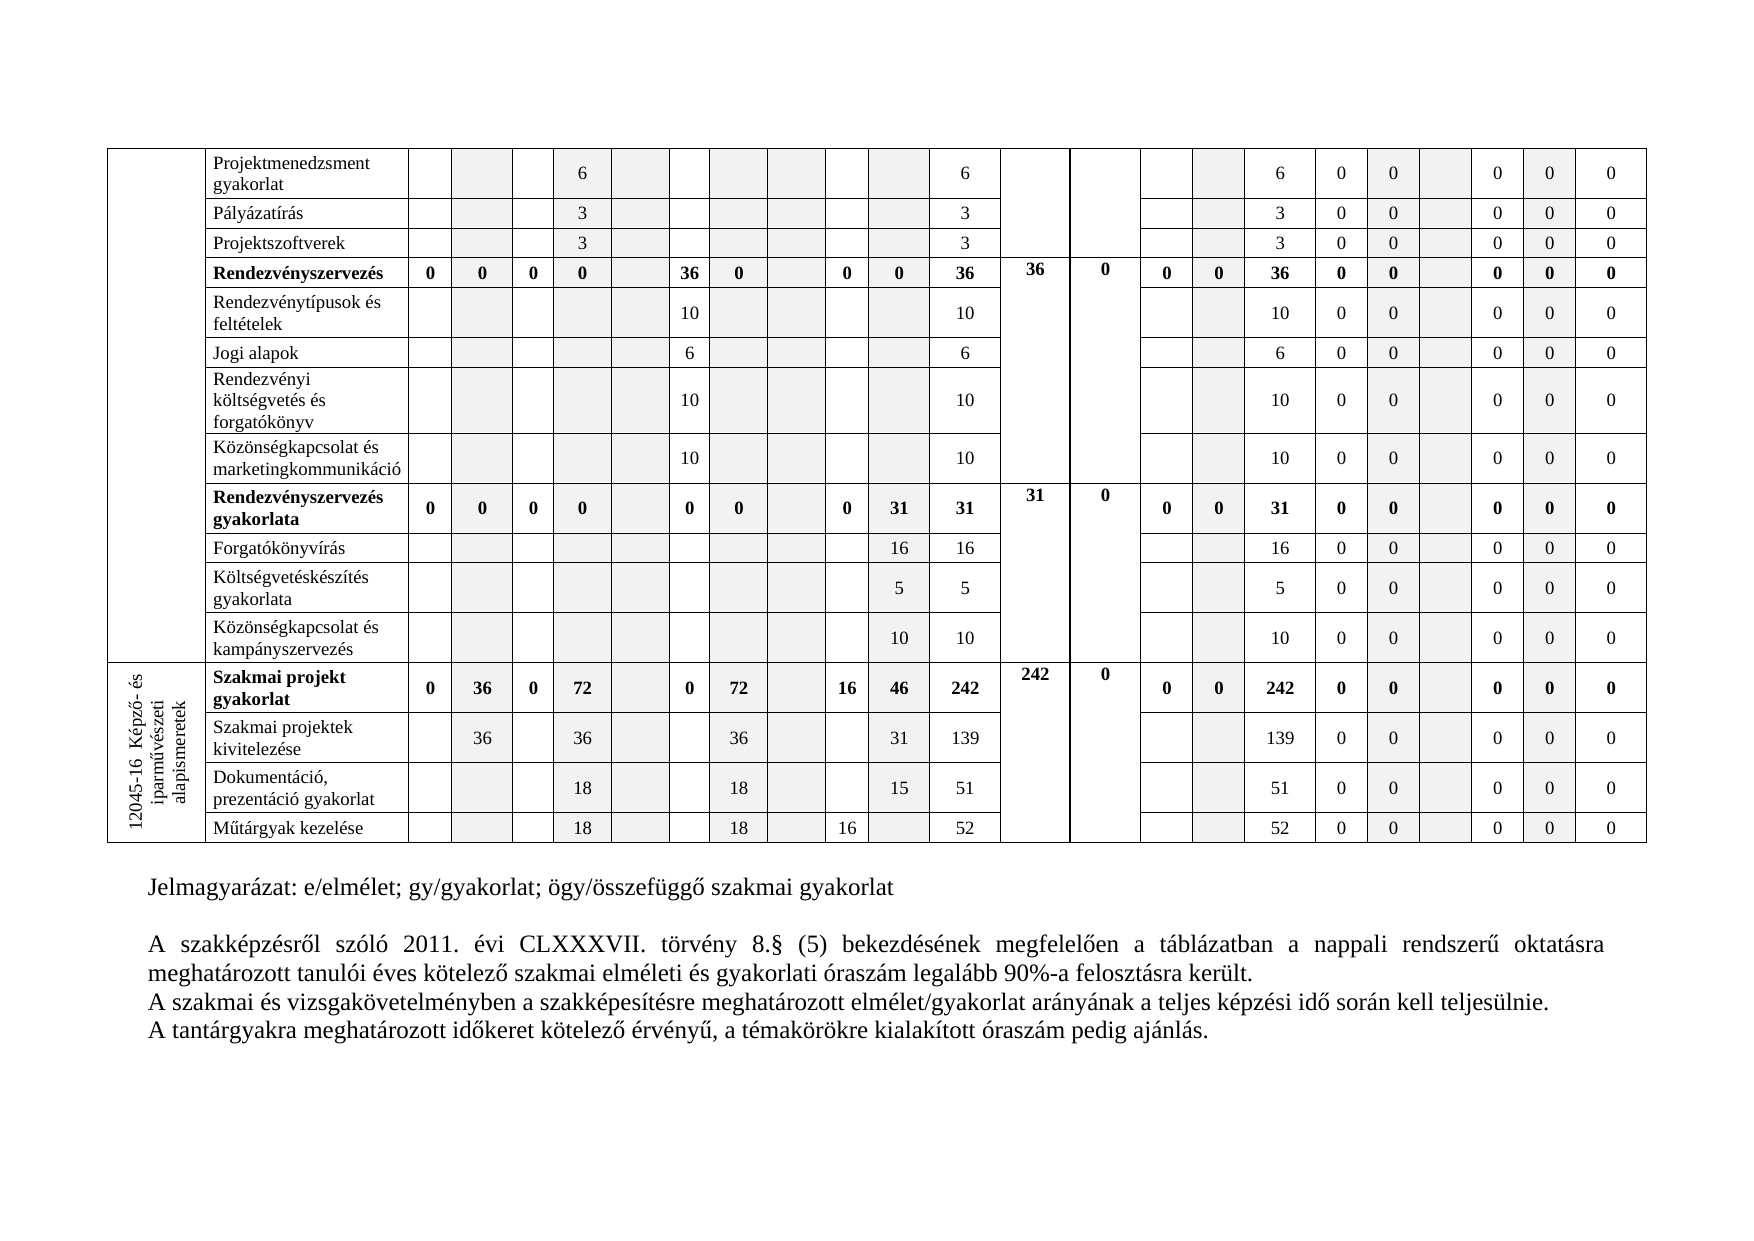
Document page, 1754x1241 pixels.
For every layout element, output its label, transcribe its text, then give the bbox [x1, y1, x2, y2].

table_cell [452, 199, 512, 227]
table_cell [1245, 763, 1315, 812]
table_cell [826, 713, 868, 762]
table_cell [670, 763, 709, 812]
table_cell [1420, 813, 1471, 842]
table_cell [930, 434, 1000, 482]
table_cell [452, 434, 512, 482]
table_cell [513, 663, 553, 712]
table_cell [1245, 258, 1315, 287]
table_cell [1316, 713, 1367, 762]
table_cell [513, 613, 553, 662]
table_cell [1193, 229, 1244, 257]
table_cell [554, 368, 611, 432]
table_cell [1193, 199, 1244, 227]
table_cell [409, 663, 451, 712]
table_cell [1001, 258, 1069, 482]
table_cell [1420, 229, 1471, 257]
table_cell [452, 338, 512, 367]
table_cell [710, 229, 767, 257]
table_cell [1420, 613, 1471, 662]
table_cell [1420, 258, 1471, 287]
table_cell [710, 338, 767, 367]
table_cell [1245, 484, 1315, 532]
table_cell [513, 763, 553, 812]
table_cell [452, 149, 512, 198]
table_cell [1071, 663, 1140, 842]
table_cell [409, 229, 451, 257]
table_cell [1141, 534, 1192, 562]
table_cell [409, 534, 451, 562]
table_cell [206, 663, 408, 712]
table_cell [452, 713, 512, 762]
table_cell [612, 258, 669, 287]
table_cell 6 [1245, 149, 1315, 198]
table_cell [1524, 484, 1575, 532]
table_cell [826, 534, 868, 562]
table_cell 0 [1368, 149, 1419, 198]
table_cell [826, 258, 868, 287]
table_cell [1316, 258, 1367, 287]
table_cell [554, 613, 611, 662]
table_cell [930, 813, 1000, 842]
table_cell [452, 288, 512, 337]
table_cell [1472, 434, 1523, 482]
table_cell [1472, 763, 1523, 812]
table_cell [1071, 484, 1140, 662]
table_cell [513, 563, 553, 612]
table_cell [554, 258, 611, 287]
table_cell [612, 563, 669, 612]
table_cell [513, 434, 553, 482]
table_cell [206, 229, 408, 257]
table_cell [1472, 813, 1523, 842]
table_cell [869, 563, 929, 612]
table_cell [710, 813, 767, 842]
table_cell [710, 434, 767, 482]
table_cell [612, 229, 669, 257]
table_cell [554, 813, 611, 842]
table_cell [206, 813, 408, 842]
table_cell [768, 149, 825, 198]
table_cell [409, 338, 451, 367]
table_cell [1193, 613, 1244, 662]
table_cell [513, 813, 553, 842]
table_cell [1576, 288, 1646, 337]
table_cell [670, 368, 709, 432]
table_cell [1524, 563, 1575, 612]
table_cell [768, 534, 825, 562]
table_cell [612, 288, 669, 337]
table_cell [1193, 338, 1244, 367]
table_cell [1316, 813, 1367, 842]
table_cell 3 [930, 199, 1000, 227]
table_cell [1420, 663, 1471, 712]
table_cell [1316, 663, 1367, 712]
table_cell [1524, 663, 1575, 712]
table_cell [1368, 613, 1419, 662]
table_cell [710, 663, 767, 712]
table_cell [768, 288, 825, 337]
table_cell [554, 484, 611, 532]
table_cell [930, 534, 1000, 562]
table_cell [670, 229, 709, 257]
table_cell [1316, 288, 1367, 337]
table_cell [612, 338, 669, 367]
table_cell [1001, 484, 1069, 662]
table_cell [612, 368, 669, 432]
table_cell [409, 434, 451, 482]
table_cell 0 [1524, 149, 1575, 198]
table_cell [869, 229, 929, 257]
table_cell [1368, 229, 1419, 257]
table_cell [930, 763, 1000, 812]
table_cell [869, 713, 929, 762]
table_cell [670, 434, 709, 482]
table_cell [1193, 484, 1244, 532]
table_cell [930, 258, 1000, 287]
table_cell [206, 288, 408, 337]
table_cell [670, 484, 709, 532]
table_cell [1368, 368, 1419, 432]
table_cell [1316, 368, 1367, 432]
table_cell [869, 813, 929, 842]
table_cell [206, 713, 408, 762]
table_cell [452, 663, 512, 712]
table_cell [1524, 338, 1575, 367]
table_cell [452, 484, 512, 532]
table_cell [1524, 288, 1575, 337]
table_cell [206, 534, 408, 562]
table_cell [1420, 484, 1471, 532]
table_cell 6 [930, 149, 1000, 198]
text A szakképzésről szóló 2011. évi CLXXXVII. törvény 8.§ (5) bekezdésének megfelelően a táblázatban a nappali rendszerű oktatásra meghatározott tanulói éves kötelező szakmai elméleti és gyakorlati óraszám legalább 90%-a felosztásra került. [148, 929, 1606, 987]
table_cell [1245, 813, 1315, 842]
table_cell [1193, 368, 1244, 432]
table_cell [768, 199, 825, 227]
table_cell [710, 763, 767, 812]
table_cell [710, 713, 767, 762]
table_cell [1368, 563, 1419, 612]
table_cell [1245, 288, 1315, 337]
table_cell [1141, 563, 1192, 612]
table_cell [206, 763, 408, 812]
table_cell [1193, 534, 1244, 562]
table_cell [612, 149, 669, 198]
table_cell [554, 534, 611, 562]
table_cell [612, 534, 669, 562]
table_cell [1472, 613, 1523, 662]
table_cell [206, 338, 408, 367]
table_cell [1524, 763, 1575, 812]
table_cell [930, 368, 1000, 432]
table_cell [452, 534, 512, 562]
table_cell 3 [1245, 199, 1315, 227]
table_cell [1420, 199, 1471, 227]
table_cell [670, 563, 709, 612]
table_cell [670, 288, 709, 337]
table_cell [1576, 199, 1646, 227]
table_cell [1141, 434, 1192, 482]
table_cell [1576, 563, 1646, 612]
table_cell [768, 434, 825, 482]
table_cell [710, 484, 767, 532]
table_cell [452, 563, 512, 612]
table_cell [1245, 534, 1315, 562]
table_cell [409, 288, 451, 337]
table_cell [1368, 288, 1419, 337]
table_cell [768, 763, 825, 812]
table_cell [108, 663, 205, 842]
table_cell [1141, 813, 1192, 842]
text A szakmai és vizsgakövetelményben a szakképesítésre meghatározott elmélet/gyakorlat arányának a teljes képzési idő során kell teljesülnie. [148, 987, 1606, 1016]
table_cell [612, 199, 669, 227]
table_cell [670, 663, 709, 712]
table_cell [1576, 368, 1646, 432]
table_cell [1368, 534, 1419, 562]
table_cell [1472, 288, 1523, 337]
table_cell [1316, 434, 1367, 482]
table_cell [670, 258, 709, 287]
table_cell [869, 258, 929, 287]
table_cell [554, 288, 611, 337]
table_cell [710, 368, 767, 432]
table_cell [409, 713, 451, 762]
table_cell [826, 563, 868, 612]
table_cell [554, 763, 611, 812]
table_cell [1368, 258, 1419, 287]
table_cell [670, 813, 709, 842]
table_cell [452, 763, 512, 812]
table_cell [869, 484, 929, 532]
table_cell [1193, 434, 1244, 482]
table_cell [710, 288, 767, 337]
table_cell 6 [554, 149, 611, 198]
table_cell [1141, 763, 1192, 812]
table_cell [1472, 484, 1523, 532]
table_cell [1420, 149, 1471, 198]
text Jelmagyarázat: e/elmélet; gy/gyakorlat; ögy/összefüggő szakmai gyakorlat [148, 872, 1606, 901]
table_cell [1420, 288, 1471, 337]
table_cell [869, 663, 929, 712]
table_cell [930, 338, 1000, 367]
table_cell 0 [1524, 199, 1575, 227]
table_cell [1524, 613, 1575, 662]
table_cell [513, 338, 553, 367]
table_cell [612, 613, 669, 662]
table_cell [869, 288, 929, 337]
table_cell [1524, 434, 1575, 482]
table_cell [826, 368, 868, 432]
table_cell 3 [554, 199, 611, 227]
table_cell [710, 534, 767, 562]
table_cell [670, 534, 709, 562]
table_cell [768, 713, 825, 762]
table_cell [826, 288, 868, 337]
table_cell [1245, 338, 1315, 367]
table_cell 0 [1316, 199, 1367, 227]
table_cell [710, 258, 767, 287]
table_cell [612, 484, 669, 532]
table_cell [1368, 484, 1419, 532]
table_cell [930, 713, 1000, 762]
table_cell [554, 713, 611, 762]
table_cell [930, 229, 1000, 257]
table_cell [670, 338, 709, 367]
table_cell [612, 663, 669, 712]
table_cell [826, 149, 868, 198]
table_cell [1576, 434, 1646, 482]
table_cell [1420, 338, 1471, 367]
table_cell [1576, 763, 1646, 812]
table_cell [513, 199, 553, 227]
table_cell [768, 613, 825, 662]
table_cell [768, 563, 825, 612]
table_cell [869, 199, 929, 227]
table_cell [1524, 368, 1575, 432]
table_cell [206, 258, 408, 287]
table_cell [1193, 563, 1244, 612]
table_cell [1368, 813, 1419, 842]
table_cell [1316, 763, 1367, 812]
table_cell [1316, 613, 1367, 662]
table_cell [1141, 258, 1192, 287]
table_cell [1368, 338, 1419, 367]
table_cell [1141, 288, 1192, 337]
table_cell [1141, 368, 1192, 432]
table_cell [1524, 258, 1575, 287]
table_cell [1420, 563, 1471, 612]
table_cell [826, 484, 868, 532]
table_cell Projektmenedzsment gyakorlat [206, 149, 408, 198]
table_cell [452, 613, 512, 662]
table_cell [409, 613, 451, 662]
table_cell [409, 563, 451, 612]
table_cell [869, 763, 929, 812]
table_cell [513, 149, 553, 198]
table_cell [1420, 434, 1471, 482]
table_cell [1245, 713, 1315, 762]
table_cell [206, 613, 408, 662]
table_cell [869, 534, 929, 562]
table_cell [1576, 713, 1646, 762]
text A tantárgyakra meghatározott időkeret kötelező érvényű, a témakörökre kialakított óraszám pedig ajánlás. [148, 1016, 1606, 1044]
table_cell [409, 199, 451, 227]
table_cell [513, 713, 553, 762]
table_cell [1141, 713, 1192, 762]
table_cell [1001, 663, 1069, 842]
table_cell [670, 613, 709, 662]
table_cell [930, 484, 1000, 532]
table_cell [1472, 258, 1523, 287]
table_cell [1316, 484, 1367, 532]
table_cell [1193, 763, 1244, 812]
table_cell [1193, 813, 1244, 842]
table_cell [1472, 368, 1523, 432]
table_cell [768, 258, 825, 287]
table_cell [869, 149, 929, 198]
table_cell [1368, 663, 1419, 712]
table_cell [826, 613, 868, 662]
table_cell 0 [1472, 149, 1523, 198]
table_cell Pályázatírás [206, 199, 408, 227]
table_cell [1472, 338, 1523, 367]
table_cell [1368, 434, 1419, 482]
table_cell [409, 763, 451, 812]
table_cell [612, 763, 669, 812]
table_cell [670, 199, 709, 227]
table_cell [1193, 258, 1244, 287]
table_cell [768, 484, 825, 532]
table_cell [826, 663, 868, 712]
table_cell 0 [1576, 149, 1646, 198]
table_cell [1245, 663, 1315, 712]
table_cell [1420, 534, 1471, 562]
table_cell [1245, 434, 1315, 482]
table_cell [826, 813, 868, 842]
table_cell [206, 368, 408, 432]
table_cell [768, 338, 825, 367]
table_cell 0 [1472, 199, 1523, 227]
table_cell [710, 149, 767, 198]
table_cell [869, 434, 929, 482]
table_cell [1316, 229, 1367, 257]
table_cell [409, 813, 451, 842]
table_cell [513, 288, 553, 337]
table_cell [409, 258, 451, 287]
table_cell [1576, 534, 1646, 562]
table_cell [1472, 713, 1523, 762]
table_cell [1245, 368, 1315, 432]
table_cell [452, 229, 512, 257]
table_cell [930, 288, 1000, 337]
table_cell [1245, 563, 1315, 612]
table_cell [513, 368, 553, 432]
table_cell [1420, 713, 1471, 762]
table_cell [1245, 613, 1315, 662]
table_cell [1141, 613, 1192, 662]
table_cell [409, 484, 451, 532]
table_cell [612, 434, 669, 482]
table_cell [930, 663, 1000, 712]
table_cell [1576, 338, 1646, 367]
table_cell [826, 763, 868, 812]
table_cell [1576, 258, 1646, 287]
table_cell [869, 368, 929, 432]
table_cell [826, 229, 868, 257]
table_cell [1141, 149, 1192, 198]
table_cell 0 [1316, 149, 1367, 198]
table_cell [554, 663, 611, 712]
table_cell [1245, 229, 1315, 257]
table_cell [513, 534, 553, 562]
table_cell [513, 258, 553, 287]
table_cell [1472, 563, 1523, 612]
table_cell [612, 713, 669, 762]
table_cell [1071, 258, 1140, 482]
table_cell [1141, 199, 1192, 227]
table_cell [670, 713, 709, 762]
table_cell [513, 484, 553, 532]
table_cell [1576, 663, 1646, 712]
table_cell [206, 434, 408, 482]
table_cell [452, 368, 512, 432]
table_cell [710, 199, 767, 227]
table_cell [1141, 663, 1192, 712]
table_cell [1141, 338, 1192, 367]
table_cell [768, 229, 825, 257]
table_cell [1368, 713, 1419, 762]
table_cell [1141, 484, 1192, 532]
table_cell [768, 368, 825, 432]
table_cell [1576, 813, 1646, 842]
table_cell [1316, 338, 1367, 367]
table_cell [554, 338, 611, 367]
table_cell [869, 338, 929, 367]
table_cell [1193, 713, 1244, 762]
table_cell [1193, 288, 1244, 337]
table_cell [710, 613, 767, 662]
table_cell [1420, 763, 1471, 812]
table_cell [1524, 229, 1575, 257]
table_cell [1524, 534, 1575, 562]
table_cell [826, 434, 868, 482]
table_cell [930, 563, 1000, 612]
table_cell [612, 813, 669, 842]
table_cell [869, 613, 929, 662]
table_cell [1193, 149, 1244, 198]
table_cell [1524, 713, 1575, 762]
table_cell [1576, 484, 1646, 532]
table_cell [670, 149, 709, 198]
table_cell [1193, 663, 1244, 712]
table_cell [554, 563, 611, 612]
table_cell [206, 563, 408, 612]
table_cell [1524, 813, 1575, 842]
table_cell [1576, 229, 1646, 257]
table_cell 0 [1368, 199, 1419, 227]
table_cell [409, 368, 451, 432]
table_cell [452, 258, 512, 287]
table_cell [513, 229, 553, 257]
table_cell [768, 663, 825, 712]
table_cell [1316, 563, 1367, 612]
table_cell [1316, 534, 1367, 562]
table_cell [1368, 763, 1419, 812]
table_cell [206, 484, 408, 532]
table_cell [409, 149, 451, 198]
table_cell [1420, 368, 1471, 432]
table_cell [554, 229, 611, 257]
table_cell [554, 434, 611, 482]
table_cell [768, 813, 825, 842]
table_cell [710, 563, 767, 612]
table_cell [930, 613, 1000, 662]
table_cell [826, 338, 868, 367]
table_cell [826, 199, 868, 227]
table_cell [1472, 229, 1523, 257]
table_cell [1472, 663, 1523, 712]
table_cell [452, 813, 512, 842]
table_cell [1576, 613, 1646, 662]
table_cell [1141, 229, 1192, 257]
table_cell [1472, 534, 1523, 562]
